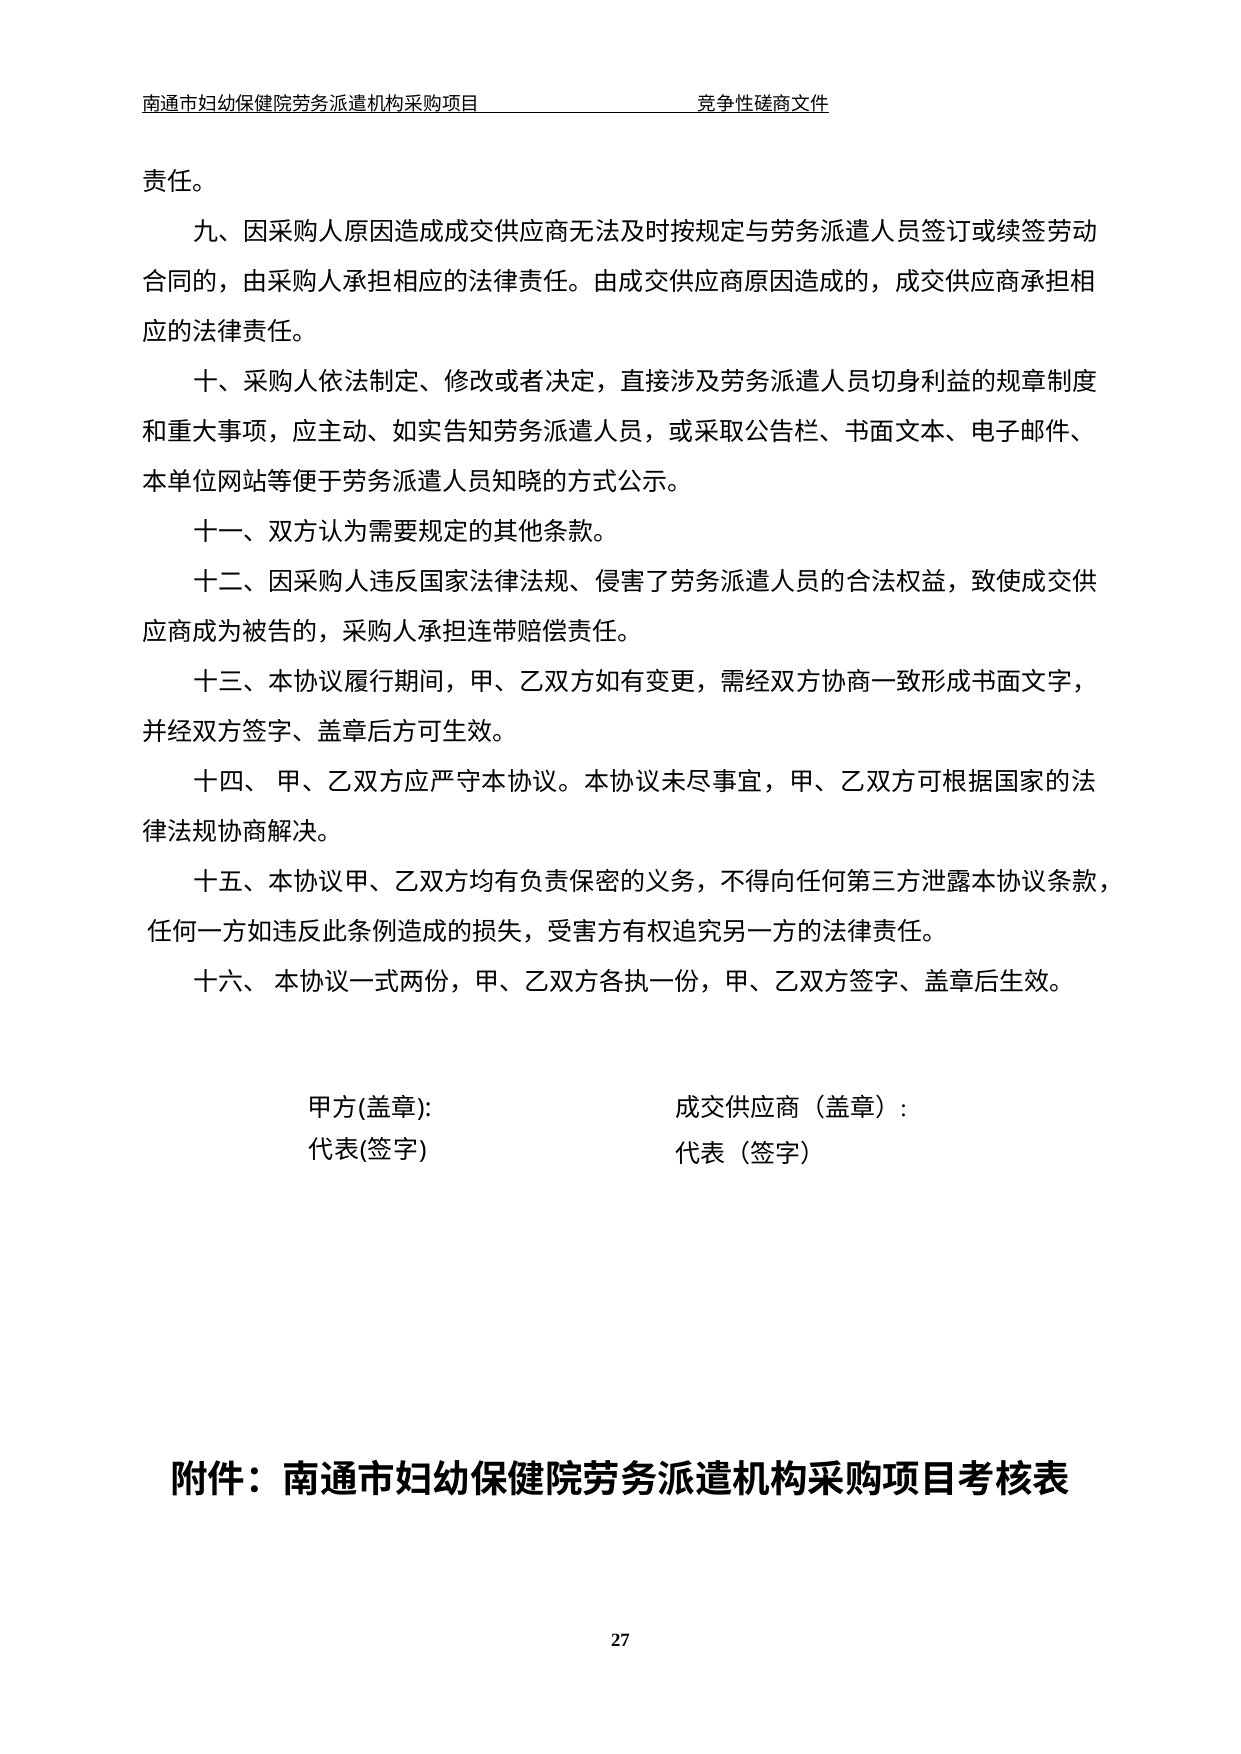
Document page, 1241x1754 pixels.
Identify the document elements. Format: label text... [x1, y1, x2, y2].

text 十六、 本协议一式两份，甲、乙双方各执一份，甲、乙双方签字、盖章后生效。 [142, 950, 1098, 1000]
text 九、因采购人原因造成成交供应商无法及时按规定与劳务派遣人员签订或续签劳动合同的，由采购人承担相应的法律责任。由成交供应商原因造成的，成交供应商承担相应的法律责任。 [142, 200, 1098, 350]
text 附件：南通市妇幼保健院劳务派遣机构采购项目考核表 [142, 1449, 1098, 1503]
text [142, 150, 1098, 200]
text 十五、本协议甲、乙双方均有负责保密的义务，不得向任何第三方泄露本协议条款， 任何一方如违反此条例造成的损失，受害方有权追究另一方的法律责任。 [142, 850, 1098, 950]
text 十二、因采购人违反国家法律法规、侵害了劳务派遣人员的合法权益，致使成交供应商成为被告的，采购人承担连带赔偿责任。 [142, 550, 1098, 650]
text 十三、本协议履行期间，甲、乙双方如有变更，需经双方协商一致形成书面文字，并经双方签字、盖章后方可生效。 [142, 650, 1098, 750]
text 十一、双方认为需要规定的其他条款。 [142, 500, 1098, 550]
text 十、采购人依法制定、修改或者决定，直接涉及劳务派遣人员切身利益的规章制度和重大事项，应主动、如实告知劳务派遣人员，或采取公告栏、书面文本、电子邮件、本单位网站等便于劳务派遣人员知晓的方式公示。 [142, 350, 1098, 500]
text 十四、 甲、乙双方应严守本协议。本协议未尽事宜，甲、乙双方可根据国家的法律法规协商解决。 [142, 750, 1098, 850]
text 成交供应商（盖章）: [675, 1091, 1098, 1123]
text 代表（签字） [675, 1133, 1098, 1169]
